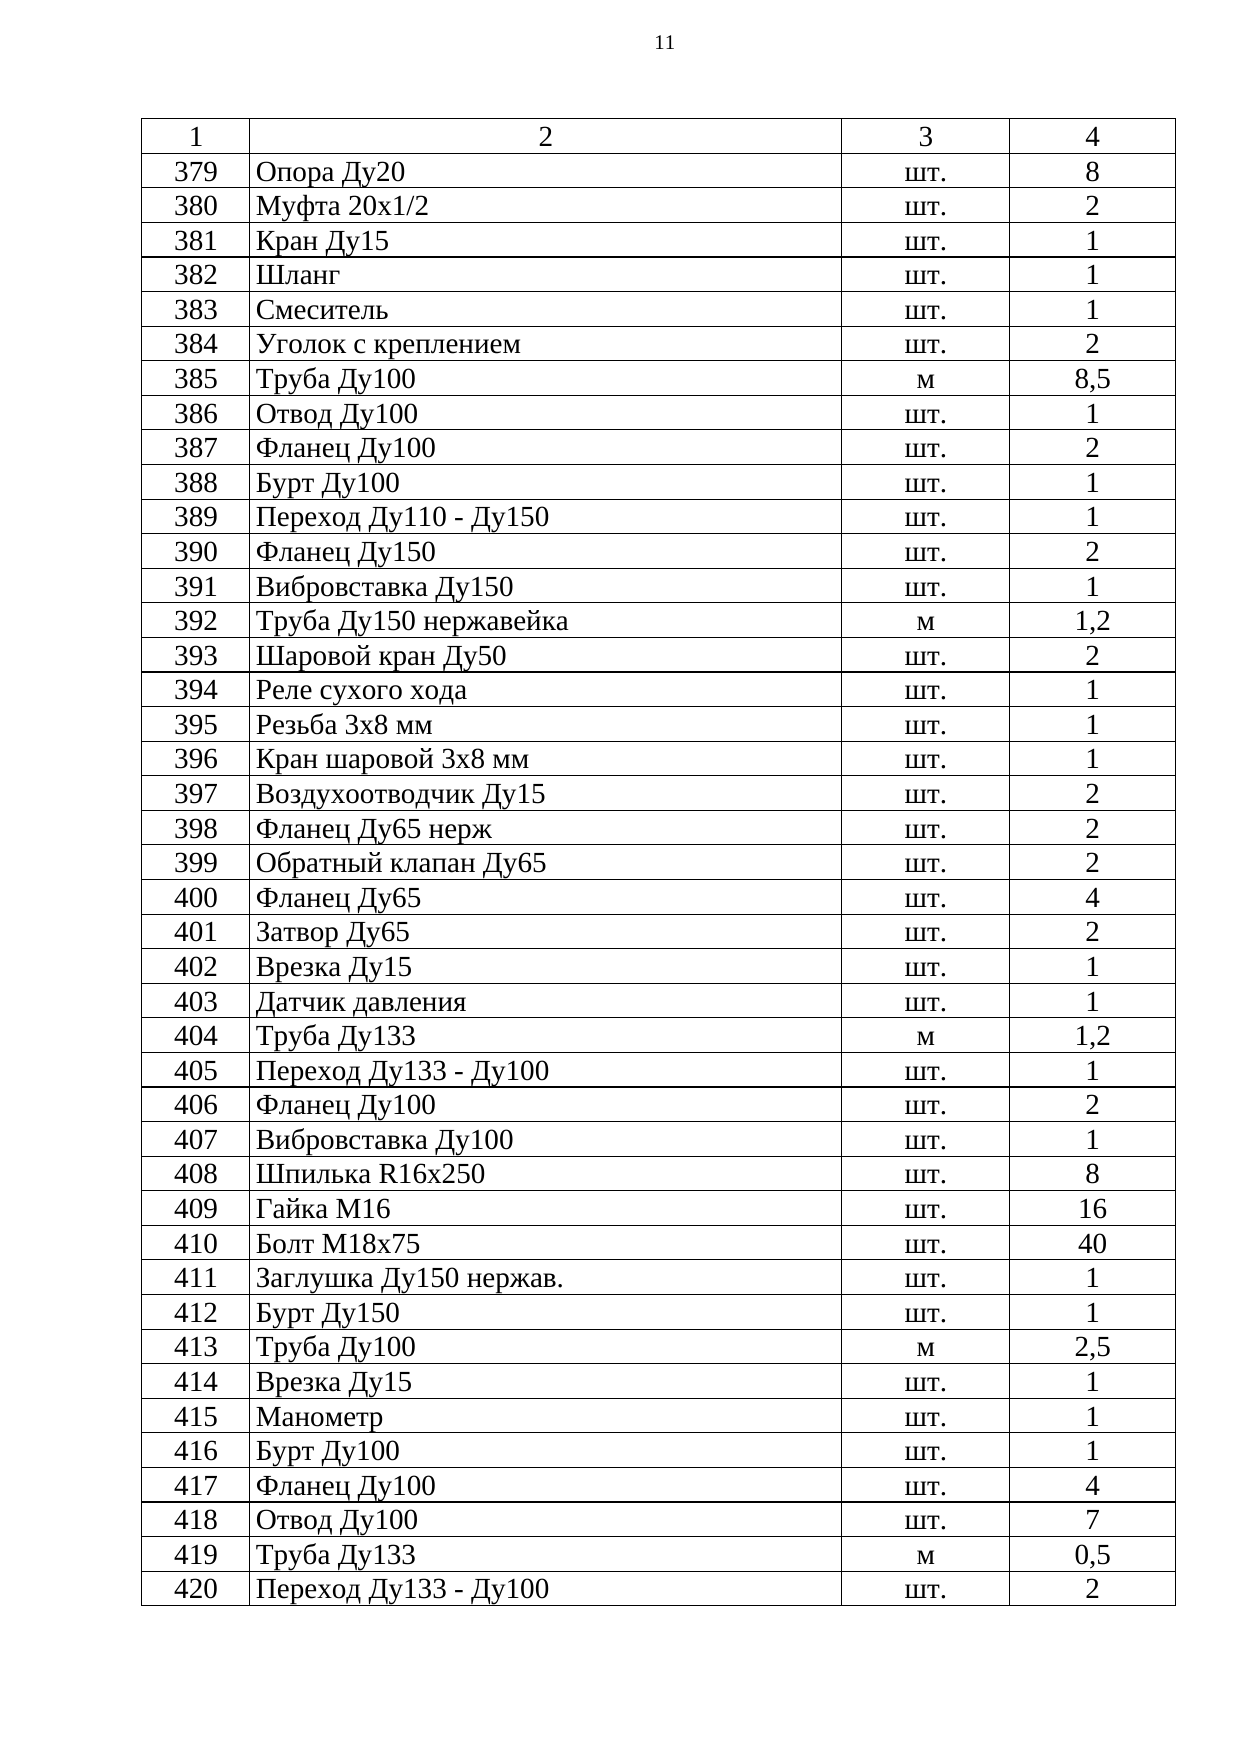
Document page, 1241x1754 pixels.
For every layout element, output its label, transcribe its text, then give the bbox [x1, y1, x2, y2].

table_cell 1 [1010, 742, 1175, 775]
table_cell [142, 1330, 249, 1363]
table_cell Фланец Ду65 [250, 880, 841, 913]
table_cell м [842, 1330, 1009, 1363]
table_cell 1 [1010, 292, 1175, 326]
table_cell Фланец Ду150 [250, 534, 841, 568]
table_cell шт. [842, 638, 1009, 671]
table_cell шт. [842, 1226, 1009, 1259]
table_cell [142, 465, 249, 498]
table_cell м [842, 603, 1009, 637]
table_cell Переход Ду133 - Ду100 [250, 1053, 841, 1086]
table_cell 2,5 [1010, 1330, 1175, 1363]
table_cell [142, 223, 249, 256]
table_cell Отвод Ду100 [250, 1503, 841, 1536]
table_cell 1 [1010, 984, 1175, 1017]
table_cell Врезка Ду15 [250, 1364, 841, 1398]
table_cell 16 [1010, 1191, 1175, 1225]
table_cell 40 [1010, 1226, 1175, 1259]
table_cell Переход Ду133 - Ду100 [250, 1572, 841, 1605]
table_header 1 [142, 119, 249, 153]
table_cell шт. [842, 707, 1009, 741]
table_cell Затвор Ду65 [250, 915, 841, 948]
table_cell шт. [842, 223, 1009, 256]
table_cell шт. [842, 188, 1009, 222]
table_cell Вибровставка Ду100 [250, 1122, 841, 1156]
table_cell шт. [842, 1295, 1009, 1328]
table_cell шт. [842, 1122, 1009, 1156]
table_cell Болт М18х75 [250, 1226, 841, 1259]
table_cell [142, 742, 249, 775]
table_cell Труба Ду133 [250, 1018, 841, 1052]
table_cell шт. [842, 154, 1009, 187]
table_cell [142, 811, 249, 844]
table_cell Труба Ду100 [250, 361, 841, 395]
table_cell [142, 500, 249, 533]
table_cell шт. [842, 430, 1009, 464]
table_cell Датчик давления [250, 984, 841, 1017]
table_cell Шпилька R16x250 [250, 1157, 841, 1190]
table_cell [142, 984, 249, 1017]
table_cell 1 [1010, 465, 1175, 498]
table_cell шт. [842, 1399, 1009, 1432]
table_cell м [842, 1537, 1009, 1571]
table_cell шт. [842, 327, 1009, 360]
table_cell [142, 1088, 249, 1121]
table_cell [142, 1191, 249, 1225]
table_cell Переход Ду110 - Ду150 [250, 500, 841, 533]
table_cell [142, 1157, 249, 1190]
table_cell 1 [1010, 396, 1175, 429]
table_cell 8 [1010, 154, 1175, 187]
table_cell 2 [1010, 845, 1175, 879]
table_cell Шланг [250, 258, 841, 291]
table_cell Труба Ду133 [250, 1537, 841, 1571]
table_cell Опора Ду20 [250, 154, 841, 187]
table_cell Фланец Ду100 [250, 1088, 841, 1121]
table_cell Заглушка Ду150 нержав. [250, 1260, 841, 1294]
table_cell шт. [842, 845, 1009, 879]
table_cell Гайка М16 [250, 1191, 841, 1225]
table_cell 4 [1010, 880, 1175, 913]
table_cell [142, 1053, 249, 1086]
table_cell Вибровставка Ду150 [250, 569, 841, 602]
table_header 3 [842, 119, 1009, 153]
table_cell шт. [842, 673, 1009, 706]
table_cell шт. [842, 1191, 1009, 1225]
table_cell Отвод Ду100 [250, 396, 841, 429]
table_cell шт. [842, 292, 1009, 326]
table_cell [142, 673, 249, 706]
table_cell Труба Ду150 нержавейка [250, 603, 841, 637]
table_cell 1 [1010, 1260, 1175, 1294]
table_cell шт. [842, 949, 1009, 983]
table_cell 2 [1010, 188, 1175, 222]
table_cell шт. [842, 1364, 1009, 1398]
table_cell 1 [1010, 1122, 1175, 1156]
table_cell 1 [1010, 258, 1175, 291]
table_cell [142, 1572, 249, 1605]
table_cell шт. [842, 915, 1009, 948]
table_cell 1 [1010, 500, 1175, 533]
table_cell [142, 1537, 249, 1571]
table_cell [142, 1433, 249, 1467]
table_cell шт. [842, 1157, 1009, 1190]
table_cell шт. [842, 1053, 1009, 1086]
table_cell Фланец Ду100 [250, 1468, 841, 1501]
table_cell 7 [1010, 1503, 1175, 1536]
table_cell Уголок с креплением [250, 327, 841, 360]
table_cell шт. [842, 1260, 1009, 1294]
table_cell [142, 154, 249, 187]
table_cell Обратный клапан Ду65 [250, 845, 841, 879]
table_cell 4 [1010, 1468, 1175, 1501]
table_cell шт. [842, 1088, 1009, 1121]
table_cell Смеситель [250, 292, 841, 326]
table_cell шт. [842, 880, 1009, 913]
table_cell 1 [1010, 673, 1175, 706]
table_cell [142, 1503, 249, 1536]
table_header 4 [1010, 119, 1175, 153]
table_cell 2 [1010, 1088, 1175, 1121]
table_cell Врезка Ду15 [250, 949, 841, 983]
table_cell шт. [842, 1433, 1009, 1467]
table_cell Шаровой кран Ду50 [250, 638, 841, 671]
table_cell [142, 1364, 249, 1398]
table_cell [142, 845, 249, 879]
table_cell шт. [842, 984, 1009, 1017]
table_cell Бурт Ду100 [250, 1433, 841, 1467]
table_cell 2 [1010, 430, 1175, 464]
table_cell 1 [1010, 1433, 1175, 1467]
table_cell 1 [1010, 569, 1175, 602]
table_cell [142, 1399, 249, 1432]
table_cell Фланец Ду65 нерж [250, 811, 841, 844]
table_cell [142, 430, 249, 464]
table_cell шт. [842, 569, 1009, 602]
table_cell шт. [842, 742, 1009, 775]
table_cell 1 [1010, 1364, 1175, 1398]
table_cell шт. [842, 396, 1009, 429]
table_cell шт. [842, 1572, 1009, 1605]
table_cell Труба Ду100 [250, 1330, 841, 1363]
table_cell 2 [1010, 915, 1175, 948]
table_cell 1 [1010, 707, 1175, 741]
table_cell 1,2 [1010, 1018, 1175, 1052]
table_cell [142, 534, 249, 568]
table_cell шт. [842, 1468, 1009, 1501]
table_cell Бурт Ду100 [250, 465, 841, 498]
table_cell [142, 1122, 249, 1156]
table_cell шт. [842, 1503, 1009, 1536]
table_cell шт. [842, 500, 1009, 533]
table_cell м [842, 1018, 1009, 1052]
table_cell [142, 638, 249, 671]
table_cell Воздухоотводчик Ду15 [250, 776, 841, 810]
table_cell [142, 1468, 249, 1501]
table_cell шт. [842, 776, 1009, 810]
table_cell 1 [1010, 223, 1175, 256]
table_cell [142, 1260, 249, 1294]
table_cell 2 [1010, 638, 1175, 671]
table_cell Бурт Ду150 [250, 1295, 841, 1328]
table_cell Кран шаровой 3х8 мм [250, 742, 841, 775]
table_cell [142, 707, 249, 741]
table_cell [142, 915, 249, 948]
table_header 2 [250, 119, 841, 153]
table_cell [142, 188, 249, 222]
table_cell Реле сухого хода [250, 673, 841, 706]
table_cell 0,5 [1010, 1537, 1175, 1571]
table_cell [142, 880, 249, 913]
table_cell шт. [842, 811, 1009, 844]
table_cell Резьба 3х8 мм [250, 707, 841, 741]
table_cell [142, 776, 249, 810]
table_cell 8,5 [1010, 361, 1175, 395]
table_cell шт. [842, 534, 1009, 568]
table_cell 2 [1010, 811, 1175, 844]
table_cell [142, 603, 249, 637]
table_cell 2 [1010, 534, 1175, 568]
table_cell [142, 258, 249, 291]
table_cell Муфта 20х1/2 [250, 188, 841, 222]
table_cell [142, 292, 249, 326]
table_cell 2 [1010, 776, 1175, 810]
table_cell 2 [1010, 1572, 1175, 1605]
table_cell [142, 361, 249, 395]
table_cell [142, 327, 249, 360]
table_cell Кран Ду15 [250, 223, 841, 256]
table_cell 1,2 [1010, 603, 1175, 637]
table_cell Фланец Ду100 [250, 430, 841, 464]
table_cell 1 [1010, 1295, 1175, 1328]
table_cell 1 [1010, 1053, 1175, 1086]
table_cell [142, 1226, 249, 1259]
table_cell 1 [1010, 949, 1175, 983]
table_cell Манометр [250, 1399, 841, 1432]
table_cell [142, 949, 249, 983]
table_cell м [842, 361, 1009, 395]
table_cell [142, 1018, 249, 1052]
table_cell шт. [842, 258, 1009, 291]
table_cell 2 [1010, 327, 1175, 360]
table_cell [142, 396, 249, 429]
table_cell 1 [1010, 1399, 1175, 1432]
table_cell [142, 1295, 249, 1328]
table_cell шт. [842, 465, 1009, 498]
table_cell [142, 569, 249, 602]
table_cell 8 [1010, 1157, 1175, 1190]
